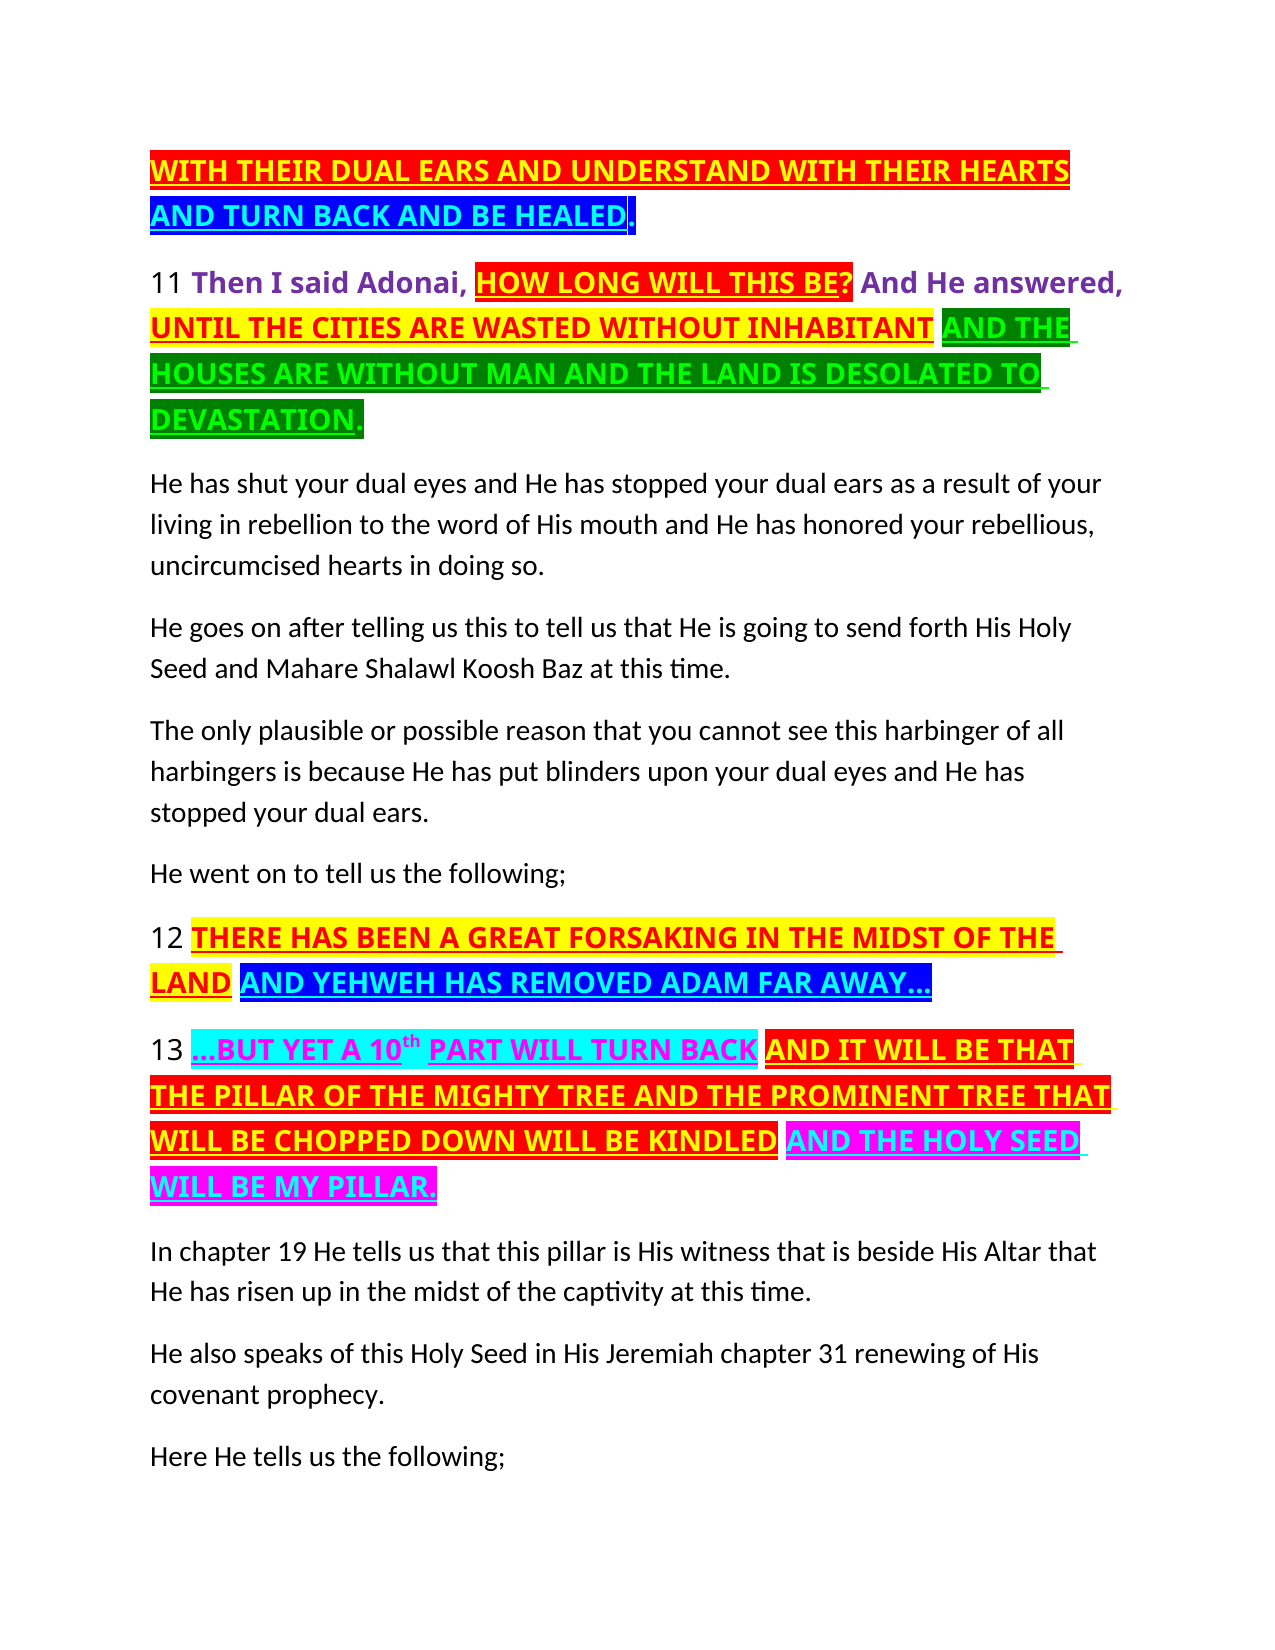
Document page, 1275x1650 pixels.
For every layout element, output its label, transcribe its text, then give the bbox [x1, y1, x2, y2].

text In chapter 19 He tells us that this pillar is His witness that is beside His Altar that He has risen up in the midst of the captivity at this time. [150, 1233, 1125, 1309]
text He goes on after telling us this to tell us that He is going to send forth His Holy Seed and Mahare Shalawl Koosh Baz at this time. [150, 609, 1125, 686]
text He went on to tell us the following; [150, 855, 1125, 891]
text He also speaks of this Holy Seed in His Jeremiah chapter 31 renewing of His covenant prophecy. [150, 1335, 1125, 1412]
text The only plausible or possible reason that you cannot see this harbinger of all harbingers is because He has put blinders upon your dual eyes and He has stopped your dual ears. [150, 712, 1125, 829]
text He has shut your dual eyes and He has stopped your dual ears as a result of your living in rebellion to the word of His mouth and He has honored your rebellious, uncircumcised hearts in doing so. [150, 465, 1125, 583]
text 12 THERE HAS BEEN A GREAT FORSAKING IN THE MIDST OF THE LAND AND YEHWEH HAS REMOVED ADAM FAR AWAY... [150, 917, 1125, 1002]
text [150, 150, 1125, 235]
text 11 Then I said Adonai, HOW LONG WILL THIS BE? And He answered, UNTIL THE CITIES ARE WASTED WITHOUT INHABITANT AND THE HOUSES ARE WITHOUT MAN AND THE LAND IS DESOLATED TO DEVASTATION. [150, 262, 1125, 439]
text 13 …BUT YET A 10th PART WILL TURN BACK AND IT WILL BE THAT THE PILLAR OF THE MIGHTY TREE AND THE PROMINENT TREE THAT WILL BE CHOPPED DOWN WILL BE KINDLED AND THE HOLY SEED WILL BE MY PILLAR. [150, 1029, 1125, 1206]
text Here He tells us the following; [150, 1438, 1125, 1474]
